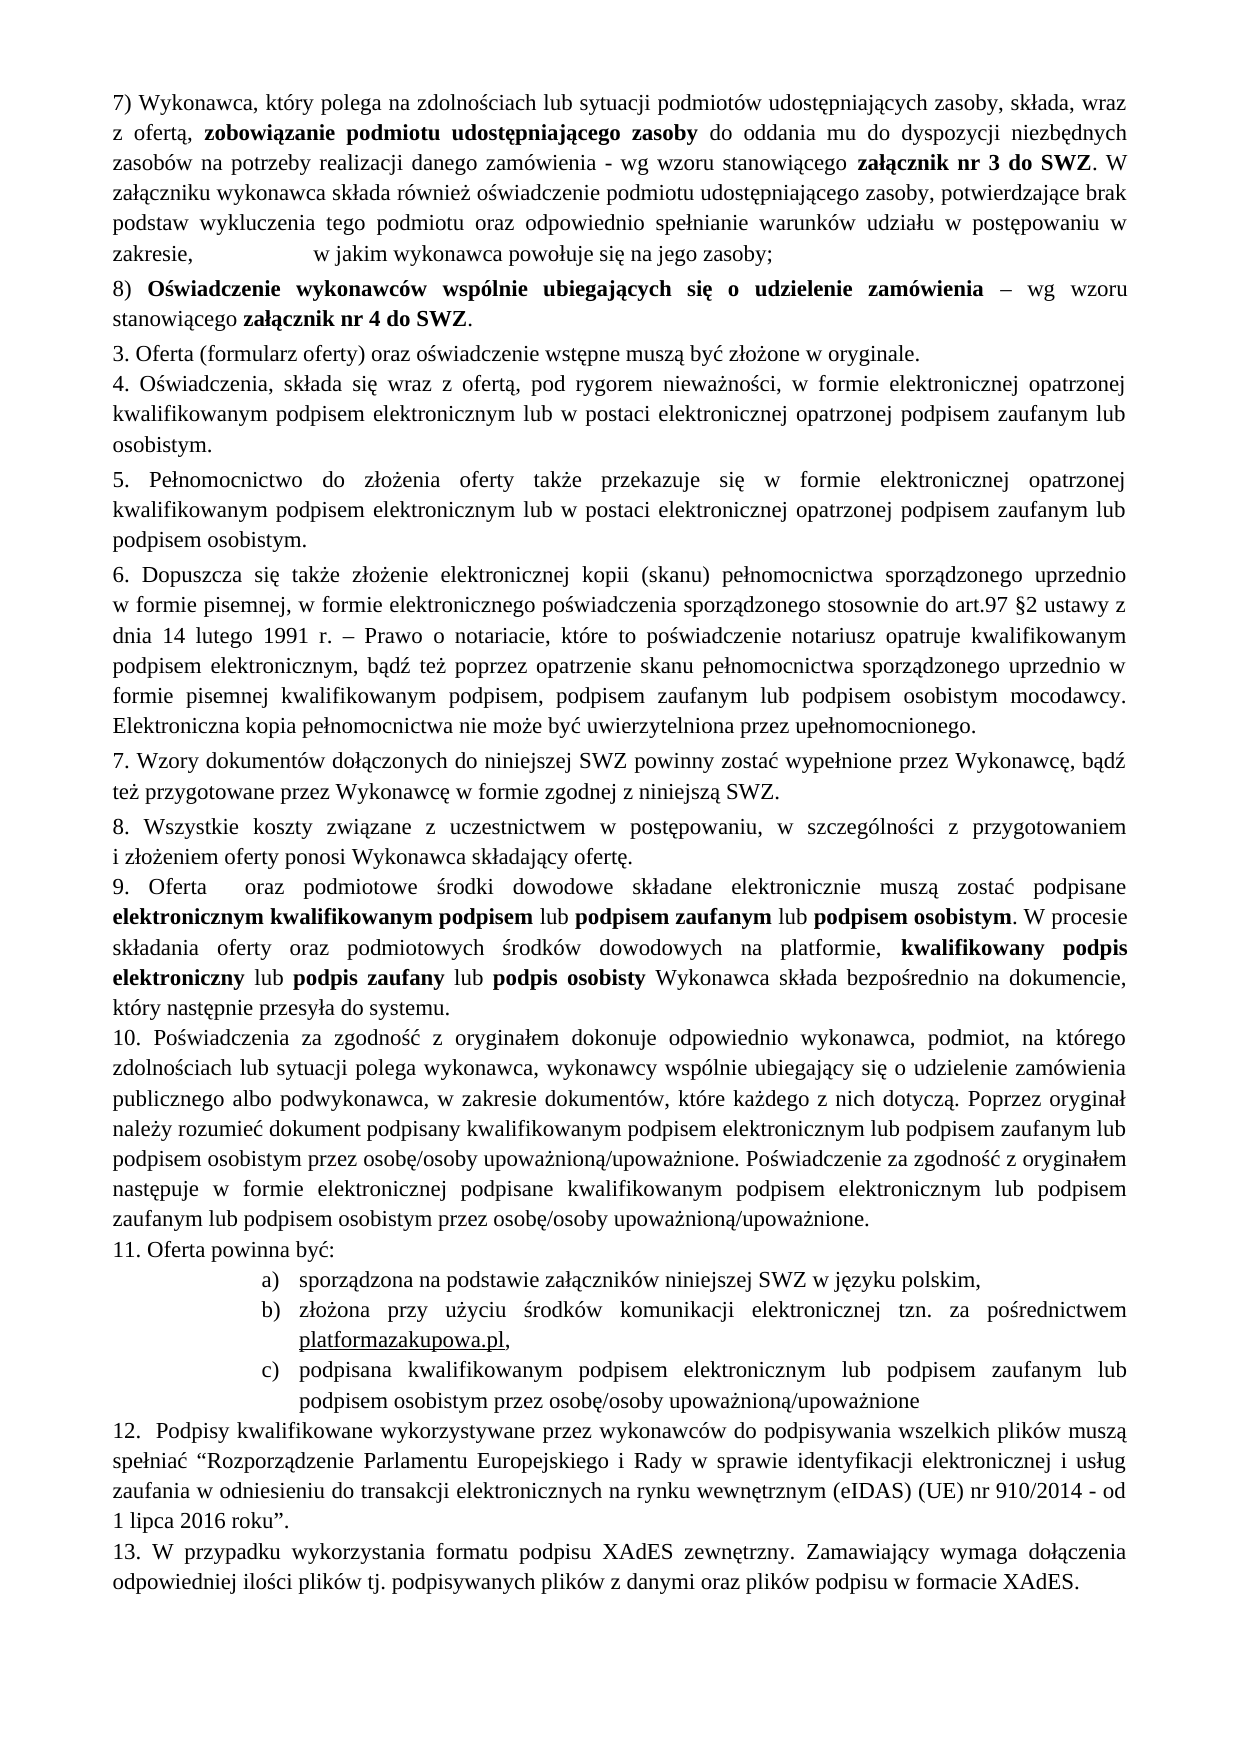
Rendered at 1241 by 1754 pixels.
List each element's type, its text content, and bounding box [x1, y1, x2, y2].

text 8. Wszystkie koszty związane z uczestnictwem w postępowaniu, w szczególności z przygotowaniem i złożeniem oferty ponosi Wykonawca składający ofertę. [112, 813, 1128, 869]
list podpisana kwalifikowanym podpisem elektronicznym lub podpisem zaufanym lub podpisem osobistym przez osobę/osoby upoważnioną/upoważnione [261, 1357, 1128, 1413]
text 10. Poświadczenia za zgodność z oryginałem dokonuje odpowiednio wykonawca, podmiot, na którego zdolnościach lub sytuacji polega wykonawca, wykonawcy wspólnie ubiegający się o udzielenie zamówienia publicznego albo podwykonawca, w zakresie dokumentów, które każdego z nich dotyczą. Poprzez oryginał należy rozumieć dokument podpisany kwalifikowanym podpisem elektronicznym lub podpisem zaufanym lub podpisem osobistym przez osobę/osoby upoważnioną/upoważnione. Poświadczenie za zgodność z oryginałem następuje w formie elektronicznej podpisane kwalifikowanym podpisem elektronicznym lub podpisem zaufanym lub podpisem osobistym przez osobę/osoby upoważnioną/upoważnione. [112, 1024, 1128, 1232]
text 5. Pełnomocnictwo do złożenia oferty także przekazuje się w formie elektronicznej opatrzonej kwalifikowanym podpisem elektronicznym lub w postaci elektronicznej opatrzonej podpisem zaufanym lub podpisem osobistym. [112, 466, 1128, 553]
text 9. Oferta oraz podmiotowe środki dowodowe składane elektronicznie muszą zostać podpisane elektronicznym kwalifikowanym podpisem lub podpisem zaufanym lub podpisem osobistym. W procesie składania oferty oraz podmiotowych środków dowodowych na platformie, kwalifikowany podpis elektroniczny lub podpis zaufany lub podpis osobisty Wykonawca składa bezpośrednio na dokumencie, który następnie przesyła do systemu. [112, 873, 1128, 1020]
text 4. Oświadczenia, składa się wraz z ofertą, pod rygorem nieważności, w formie elektronicznej opatrzonej kwalifikowanym podpisem elektronicznym lub w postaci elektronicznej opatrzonej podpisem zaufanym lub osobistym. [112, 370, 1128, 457]
text 3. Oferta (formularz oferty) oraz oświadczenie wstępne muszą być złożone w oryginale. [112, 340, 1128, 366]
text 7) Wykonawca, który polega na zdolnościach lub sytuacji podmiotów udostępniających zasoby, składa, wraz z ofertą, zobowiązanie podmiotu udostępniającego zasoby do oddania mu do dyspozycji niezbędnych zasobów na potrzeby realizacji danego zamówienia - wg wzoru stanowiącego załącznik nr 3 do SWZ. W załączniku wykonawca składa również oświadczenie podmiotu udostępniającego zasoby, potwierdzające brak podstaw wykluczenia tego podmiotu oraz odpowiednio spełnianie warunków udziału w postępowaniu w zakresie, w jakim wykonawca powołuje się na jego zasoby; [112, 89, 1128, 266]
list sporządzona na podstawie załączników niniejszej SWZ w języku polskim, [261, 1266, 1128, 1292]
list złożona przy użyciu środków komunikacji elektronicznej tzn. za pośrednictwem platformazakupowa.pl, [261, 1296, 1128, 1353]
text 11. Oferta powinna być: [112, 1236, 1128, 1262]
text 6. Dopuszcza się także złożenie elektronicznej kopii (skanu) pełnomocnictwa sporządzonego uprzednio w formie pisemnej, w formie elektronicznego poświadczenia sporządzonego stosownie do art.97 §2 ustawy z dnia 14 lutego 1991 r. – Prawo o notariacie, które to poświadczenie notariusz opatruje kwalifikowanym podpisem elektronicznym, bądź też poprzez opatrzenie skanu pełnomocnictwa sporządzonego uprzednio w formie pisemnej kwalifikowanym podpisem, podpisem zaufanym lub podpisem osobistym mocodawcy. Elektroniczna kopia pełnomocnictwa nie może być uwierzytelniona przez upełnomocnionego. [112, 561, 1128, 739]
text 13. W przypadku wykorzystania formatu podpisu XAdES zewnętrzny. Zamawiający wymaga dołączenia odpowiedniej ilości plików tj. podpisywanych plików z danymi oraz plików podpisu w formacie XAdES. [112, 1538, 1128, 1594]
text 8) Oświadczenie wykonawców wspólnie ubiegających się o udzielenie zamówienia – wg wzoru stanowiącego załącznik nr 4 do SWZ. [112, 275, 1128, 331]
text 12. Podpisy kwalifikowane wykorzystywane przez wykonawców do podpisywania wszelkich plików muszą spełniać “Rozporządzenie Parlamentu Europejskiego i Rady w sprawie identyfikacji elektronicznej i usług zaufania w odniesieniu do transakcji elektronicznych na rynku wewnętrznym (eIDAS) (UE) nr 910/2014 - od 1 lipca 2016 roku”. [112, 1417, 1128, 1534]
text 7. Wzory dokumentów dołączonych do niniejszej SWZ powinny zostać wypełnione przez Wykonawcę, bądź też przygotowane przez Wykonawcę w formie zgodnej z niniejszą SWZ. [112, 747, 1128, 804]
